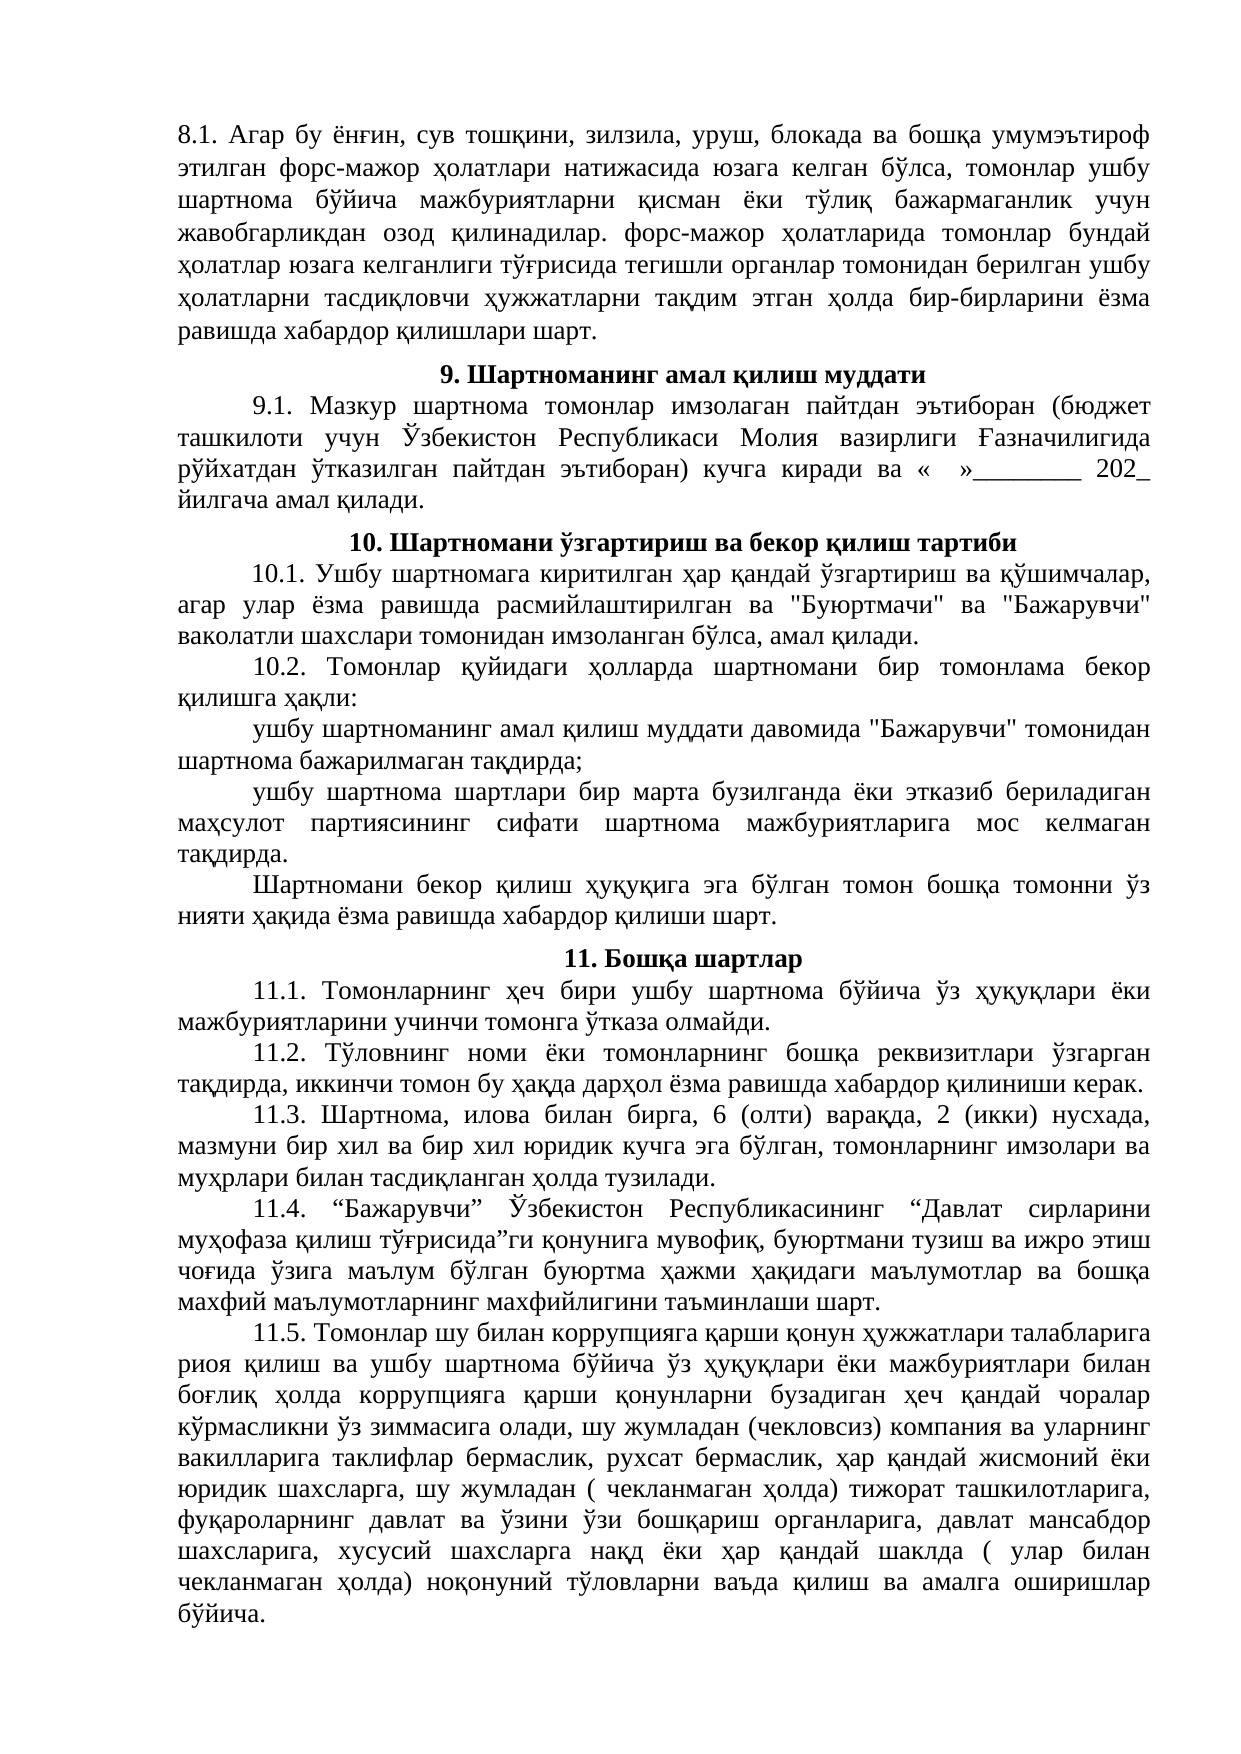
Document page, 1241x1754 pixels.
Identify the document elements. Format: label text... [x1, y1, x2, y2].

text 11.2. Тўловнинг номи ёки томонларнинг бошқа реквизитлари ўзгарган тақдирда, иккинчи томон бу ҳақда дарҳол ёзма равишда хабардор қилиниши керак. [177, 1036, 1152, 1098]
text 9.1. Мазкур шартнома томонлар имзолаган пайтдан эътиборан (бюджет ташкилоти учун Ўзбекистон Республикаси Молия вазирлиги Ғазначилигида рўйхатдан ўтказилган пайтдан эътиборан) кучга киради ва « »________ 202_ йилгача амал қилади. [177, 389, 1152, 514]
text Шартномани бекор қилиш ҳуқуқига эга бўлган томон бошқа томонни ўз нияти ҳақида ёзма равишда хабардор қилиши шарт. [177, 868, 1152, 931]
text 10. Шартномани ўзгартириш ва бекор қилиш тартиби [215, 526, 1152, 557]
text ушбу шартноманинг амал қилиш муддати давомида "Бажарувчи" томонидан шартнома бажарилмаган тақдирда; [177, 713, 1152, 775]
text 10.1. Ушбу шартномага киритилган ҳар қандай ўзгартириш ва қўшимчалар, агар улар ёзма равишда расмийлаштирилган ва "Буюртмачи" ва "Бажарувчи" ваколатли шахслари томонидан имзоланган бўлса, амал қилади. [177, 557, 1152, 650]
text ушбу шартнома шартлари бир марта бузилганда ёки этказиб бериладиган маҳсулот партиясининг сифати шартнома мажбуриятларига мос келмаган тақдирда. [177, 775, 1152, 868]
text 11.4. “Бажарувчи” Ўзбекистон Республикасининг “Давлат сирларини муҳофаза қилиш тўғрисида”ги қонунига мувофиқ, буюртмани тузиш ва ижро этиш чоғида ўзига маълум бўлган буюртма ҳажми ҳақидаги маълумотлар ва бошқа махфий маълумотларнинг махфийлигини таъминлаши шарт. [177, 1192, 1152, 1316]
text 10.2. Томонлар қуйидаги ҳолларда шартномани бир томонлама бекор қилишга ҳақли: [177, 650, 1152, 713]
text 9. Шартноманинг амал қилиш муддати [215, 358, 1152, 389]
text 11.1. Томонларнинг ҳеч бири ушбу шартнома бўйича ўз ҳуқуқлари ёки мажбуриятларини учинчи томонга ўтказа олмайди. [177, 974, 1152, 1036]
text 11.5. Томонлар шу билан коррупцияга қарши қонун ҳужжатлари талабларига риоя қилиш ва ушбу шартнома бўйича ўз ҳуқуқлари ёки мажбуриятлари билан боғлиқ ҳолда коррупцияга қарши қонунларни бузадиган ҳеч қандай чоралар кўрмасликни ўз зиммасига олади, шу жумладан (чекловсиз) компания ва уларнинг вакилларига таклифлар бермаслик, рухсат бермаслик, ҳар қандай жисмоний ёки юридик шахсларга, шу жумладан ( чекланмаган ҳолда) тижорат ташкилотларига, фуқароларнинг давлат ва ўзини ўзи бошқариш органларига, давлат мансабдор шахсларига, хусусий шахсларга нақд ёки ҳар қандай шаклда ( улар билан чекланмаган ҳолда) ноқонуний тўловларни ваъда қилиш ва амалга оширишлар бўйича. [177, 1316, 1152, 1628]
text 8.1. Агар бу ёнғин, сув тошқини, зилзила, уруш, блокада ва бошқа умумэътироф этилган форс-мажор ҳолатлари натижасида юзага келган бўлса, томонлар ушбу шартнома бўйича мажбуриятларни қисман ёки тўлиқ бажармаганлик учун жавобгарликдан озод қилинадилар. форс-мажор ҳолатларида томонлар бундай ҳолатлар юзага келганлиги тўғрисида тегишли органлар томонидан берилган ушбу ҳолатларни тасдиқловчи ҳужжатларни тақдим этган ҳолда бир-бирларини ёзма равишда хабардор қилишлари шарт. [177, 118, 1152, 345]
text 11.3. Шартнома, илова билан бирга, 6 (олти) варақда, 2 (икки) нусхада, мазмуни бир хил ва бир хил юридик кучга эга бўлган, томонларнинг имзолари ва муҳрлари билан тасдиқланган ҳолда тузилади. [177, 1098, 1152, 1192]
text 11. Бошқа шартлар [215, 943, 1152, 974]
